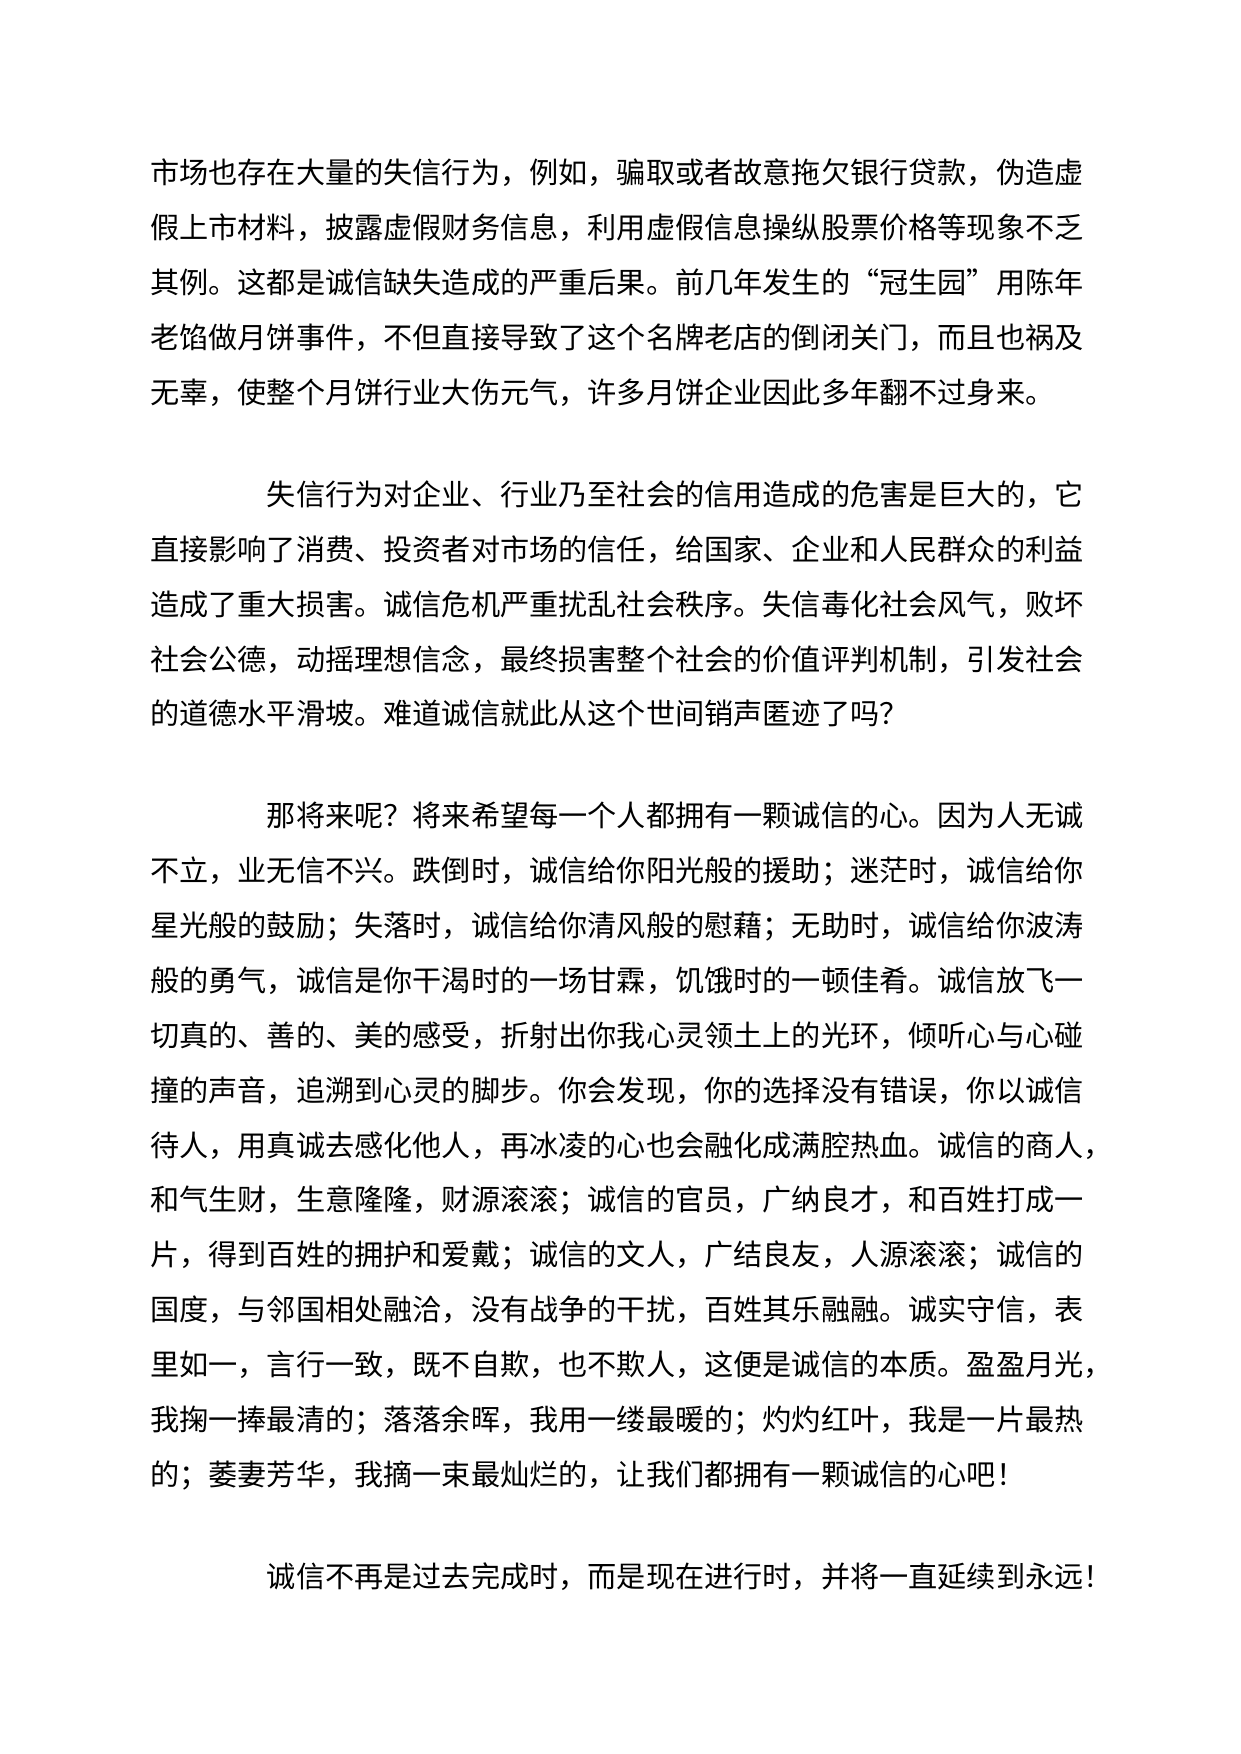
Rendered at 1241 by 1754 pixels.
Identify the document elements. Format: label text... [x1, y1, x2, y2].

text 那将来呢？将来希望每一个人都拥有一颗诚信的心。因为人无诚不立，业无信不兴。跌倒时，诚信给你阳光般的援助；迷茫时，诚信给你星光般的鼓励；失落时，诚信给你清风般的慰藉；无助时，诚信给你波涛般的勇气，诚信是你干渴时的一场甘霖，饥饿时的一顿佳肴。诚信放飞一切真的、善的、美的感受，折射出你我心灵领土上的光环，倾听心与心碰撞的声音，追溯到心灵的脚步。你会发现，你的选择没有错误，你以诚信待人，用真诚去感化他人，再冰凌的心也会融化成满腔热血。诚信的商人，和气生财，生意隆隆，财源滚滚；诚信的官员，广纳良才，和百姓打成一片，得到百姓的拥护和爱戴；诚信的文人，广结良友，人源滚滚；诚信的国度，与邻国相处融洽，没有战争的干扰，百姓其乐融融。诚实守信，表里如一，言行一致，既不自欺，也不欺人，这便是诚信的本质。盈盈月光，我掬一捧最清的；落落余晖，我用一缕最暖的；灼灼红叶，我是一片最热的；萎妻芳华，我摘一束最灿烂的，让我们都拥有一颗诚信的心吧！ [150, 793, 1090, 1494]
text 失信行为对企业、行业乃至社会的信用造成的危害是巨大的，它直接影响了消费、投资者对市场的信任，给国家、企业和人民群众的利益造成了重大损害。诚信危机严重扰乱社会秩序。失信毒化社会风气，败坏社会公德，动摇理想信念，最终损害整个社会的价值评判机制，引发社会的道德水平滑坡。难道诚信就此从这个世间销声匿迹了吗？ [150, 471, 1090, 733]
text 诚信不再是过去完成时，而是现在进行时，并将一直延续到永远！ [150, 1553, 1090, 1596]
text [150, 150, 1090, 412]
